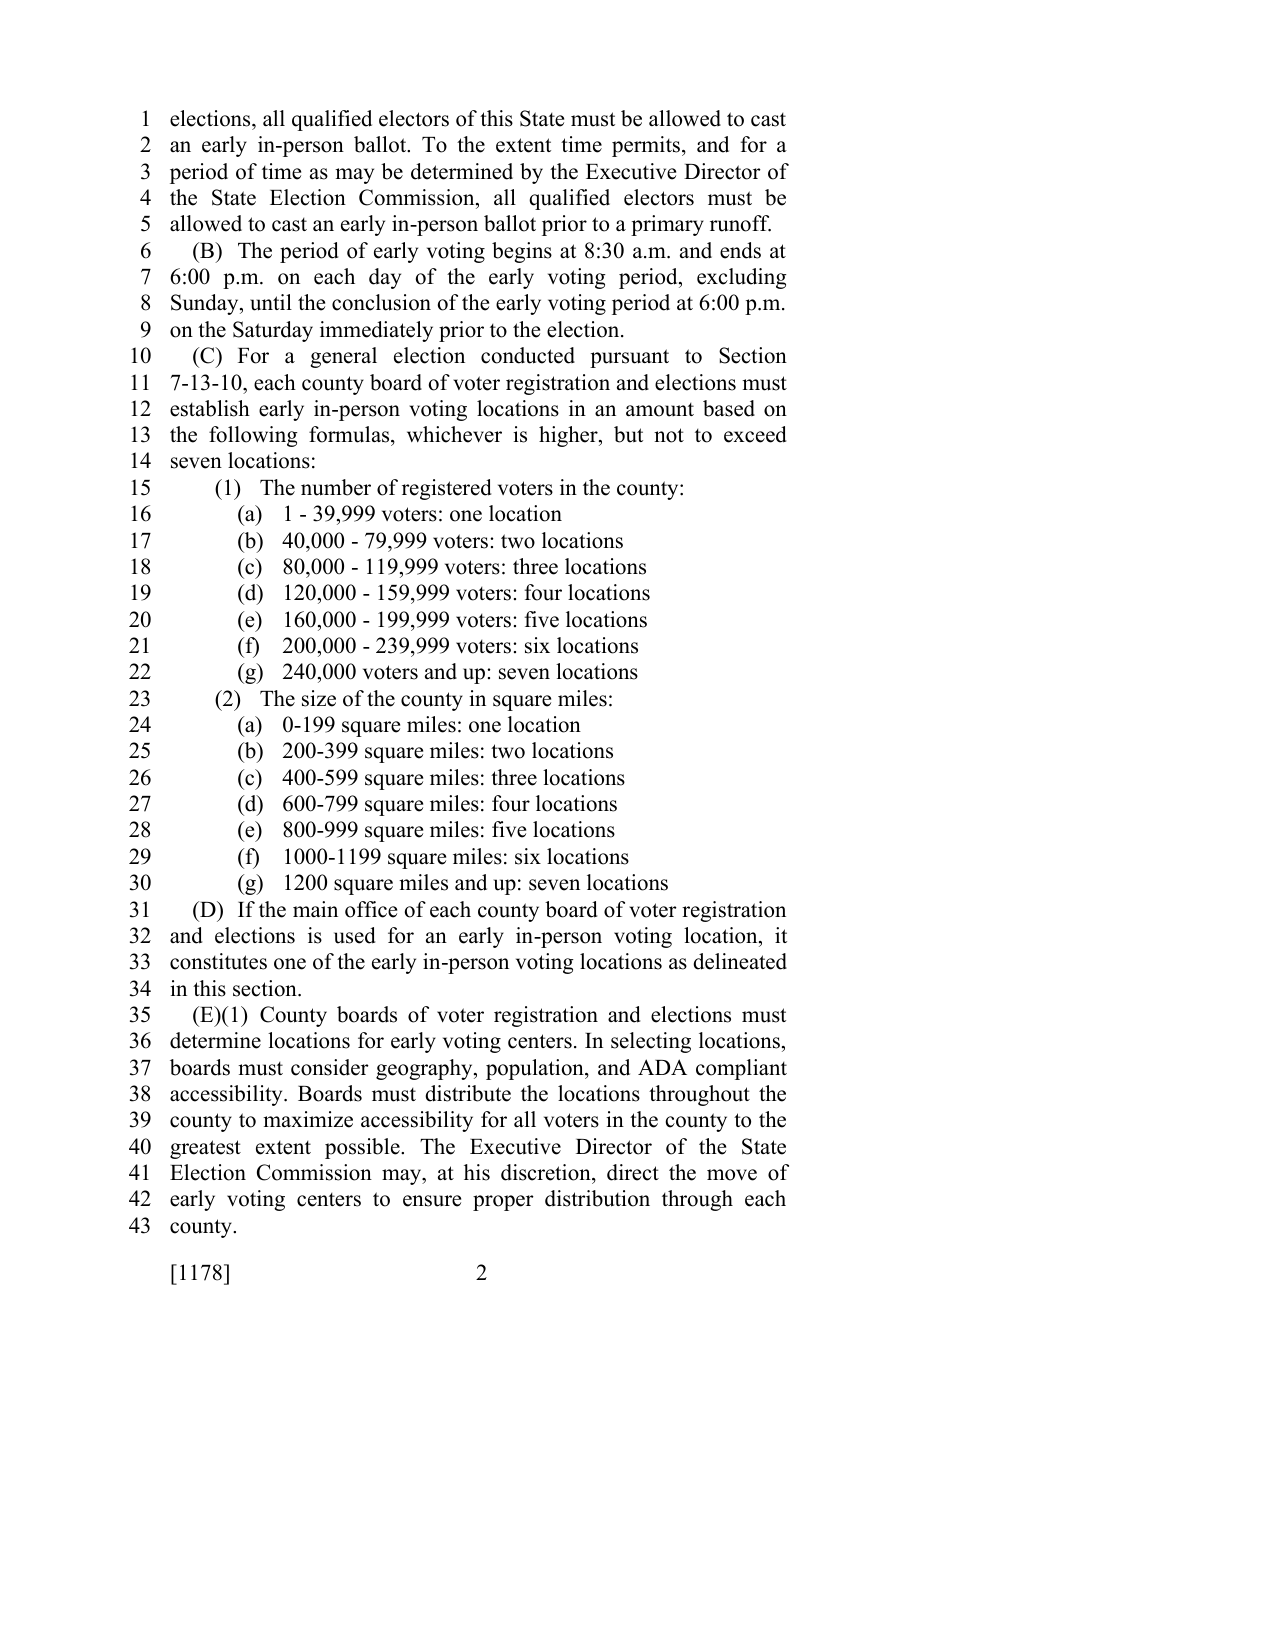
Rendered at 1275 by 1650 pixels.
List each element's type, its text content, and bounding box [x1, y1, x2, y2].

text (g) 1200 square miles and up: seven locations [169, 869, 787, 896]
text (c) 80,000 - 119,999 voters: three locations [169, 553, 787, 579]
text (g) 240,000 voters and up: seven locations [169, 658, 787, 685]
text (f) 200,000 - 239,999 voters: six locations [169, 632, 787, 658]
text (1) The number of registered voters in the county: [169, 474, 787, 500]
text (2) The size of the county in square miles: [169, 685, 787, 711]
text (a) 1 - 39,999 voters: one location [169, 500, 787, 527]
text (b) 40,000 - 79,999 voters: two locations [169, 527, 787, 553]
text (D) If the main office of each county board of voter registration and elections is used for an early in-person voting location, it constitutes one of the early in-person voting locations as delineated in this section. [169, 896, 787, 1001]
text (f) 1000-1199 square miles: six locations [169, 843, 787, 869]
text (B) The period of early voting begins at 8:30 a.m. and ends at 6:00 p.m. on each day of the early voting period, excluding Sunday, until the conclusion of the early voting period at 6:00 p.m. on the Saturday immediately prior to the election. [169, 237, 787, 342]
text (e) 160,000 - 199,999 voters: five locations [169, 606, 787, 632]
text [169, 105, 787, 237]
text (c) 400-599 square miles: three locations [169, 764, 787, 790]
text (C) For a general election conducted pursuant to Section 7-13-10, each county board of voter registration and elections must establish early in-person voting locations in an amount based on the following formulas, whichever is higher, but not to exceed seven locations: [169, 342, 787, 474]
text (E)(1) County boards of voter registration and elections must determine locations for early voting centers. In selecting locations, boards must consider geography, population, and ADA compliant accessibility. Boards must distribute the locations throughout the county to maximize accessibility for all voters in the county to the greatest extent possible. The Executive Director of the State Election Commission may, at his discretion, direct the move of early voting centers to ensure proper distribution through each county. [169, 1001, 787, 1238]
text (a) 0-199 square miles: one location [169, 711, 787, 737]
text (d) 600-799 square miles: four locations [169, 790, 787, 817]
text (d) 120,000 - 159,999 voters: four locations [169, 579, 787, 606]
text (e) 800-999 square miles: five locations [169, 817, 787, 843]
text (b) 200-399 square miles: two locations [169, 737, 787, 764]
